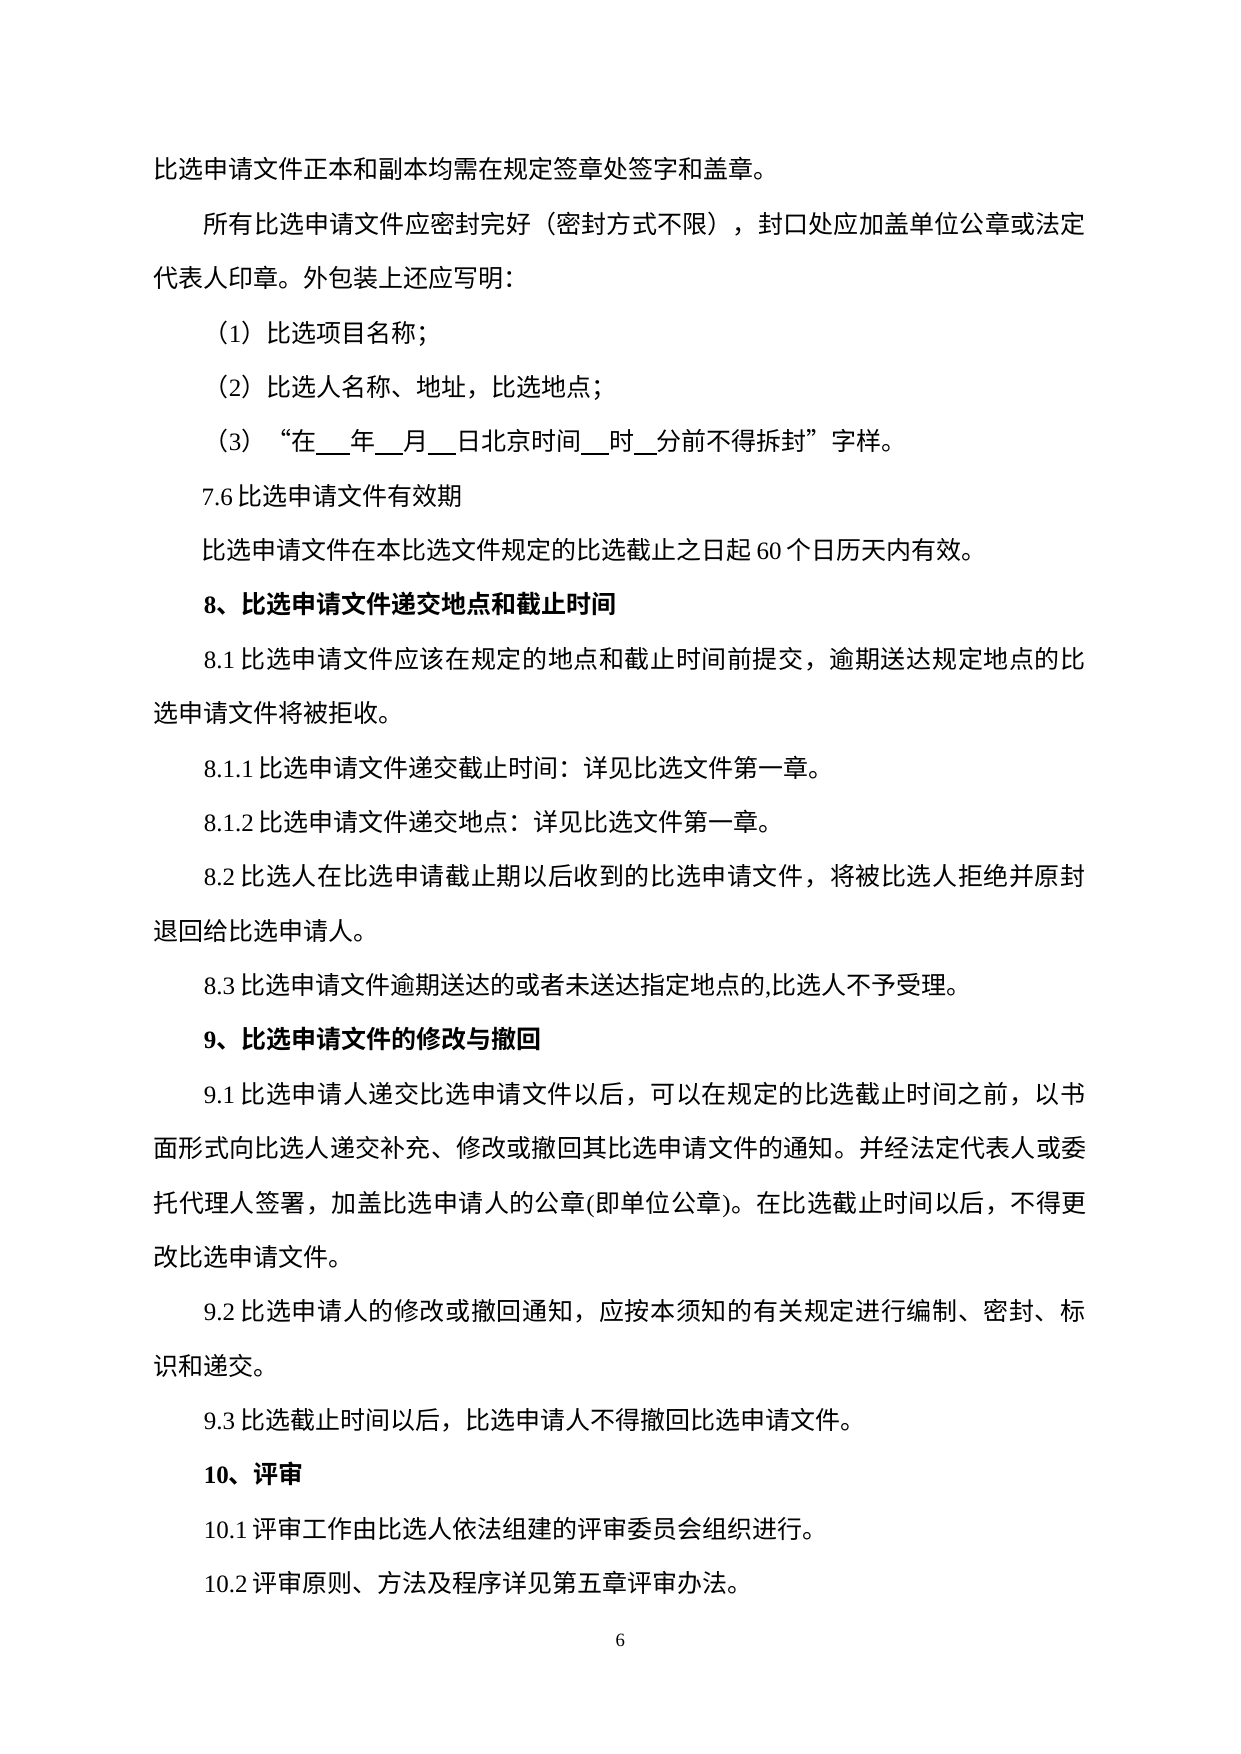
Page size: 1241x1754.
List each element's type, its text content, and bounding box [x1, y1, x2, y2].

text 8.3比选申请文件逾期送达的或者未送达指定地点的,比选人不予受理。 [153, 966, 1087, 1002]
text 10、评审 [153, 1455, 1087, 1491]
text 7.6比选申请文件有效期 [153, 476, 1087, 512]
text 8.1比选申请文件应该在规定的地点和截止时间前提交，逾期送达规定地点的比选申请文件将被拒收。 [153, 639, 1087, 730]
text 9.2比选申请人的修改或撤回通知，应按本须知的有关规定进行编制、密封、标识和递交。 [153, 1292, 1087, 1382]
text （1）比选项目名称； [153, 313, 1087, 349]
text （2）比选人名称、地址，比选地点； [153, 367, 1087, 404]
text 9、比选申请文件的修改与撤回 [153, 1020, 1087, 1056]
text 10.2评审原则、方法及程序详见第五章评审办法。 [153, 1564, 1087, 1600]
text 8、比选申请文件递交地点和截止时间 [153, 585, 1087, 621]
text 9.3比选截止时间以后，比选申请人不得撤回比选申请文件。 [153, 1401, 1087, 1437]
text 8.1.2比选申请文件递交地点：详见比选文件第一章。 [153, 802, 1087, 839]
text 10.1评审工作由比选人依法组建的评审委员会组织进行。 [153, 1509, 1087, 1546]
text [153, 150, 1087, 186]
text 9.1比选申请人递交比选申请文件以后，可以在规定的比选截止时间之前，以书面形式向比选人递交补充、修改或撤回其比选申请文件的通知。并经法定代表人或委托代理人签署，加盖比选申请人的公章(即单位公章)。在比选截止时间以后，不得更改比选申请文件。 [153, 1074, 1087, 1274]
text 8.1.1比选申请文件递交截止时间：详见比选文件第一章。 [153, 748, 1087, 784]
text 比选申请文件在本比选文件规定的比选截止之日起60个日历天内有效。 [153, 531, 1087, 567]
text 所有比选申请文件应密封完好（密封方式不限），封口处应加盖单位公章或法定代表人印章。外包装上还应写明： [153, 204, 1087, 295]
text 8.2比选人在比选申请截止期以后收到的比选申请文件，将被比选人拒绝并原封退回给比选申请人。 [153, 857, 1087, 947]
text （3）“在 年 月 日北京时间 时 分前不得拆封”字样。 [153, 422, 1087, 458]
